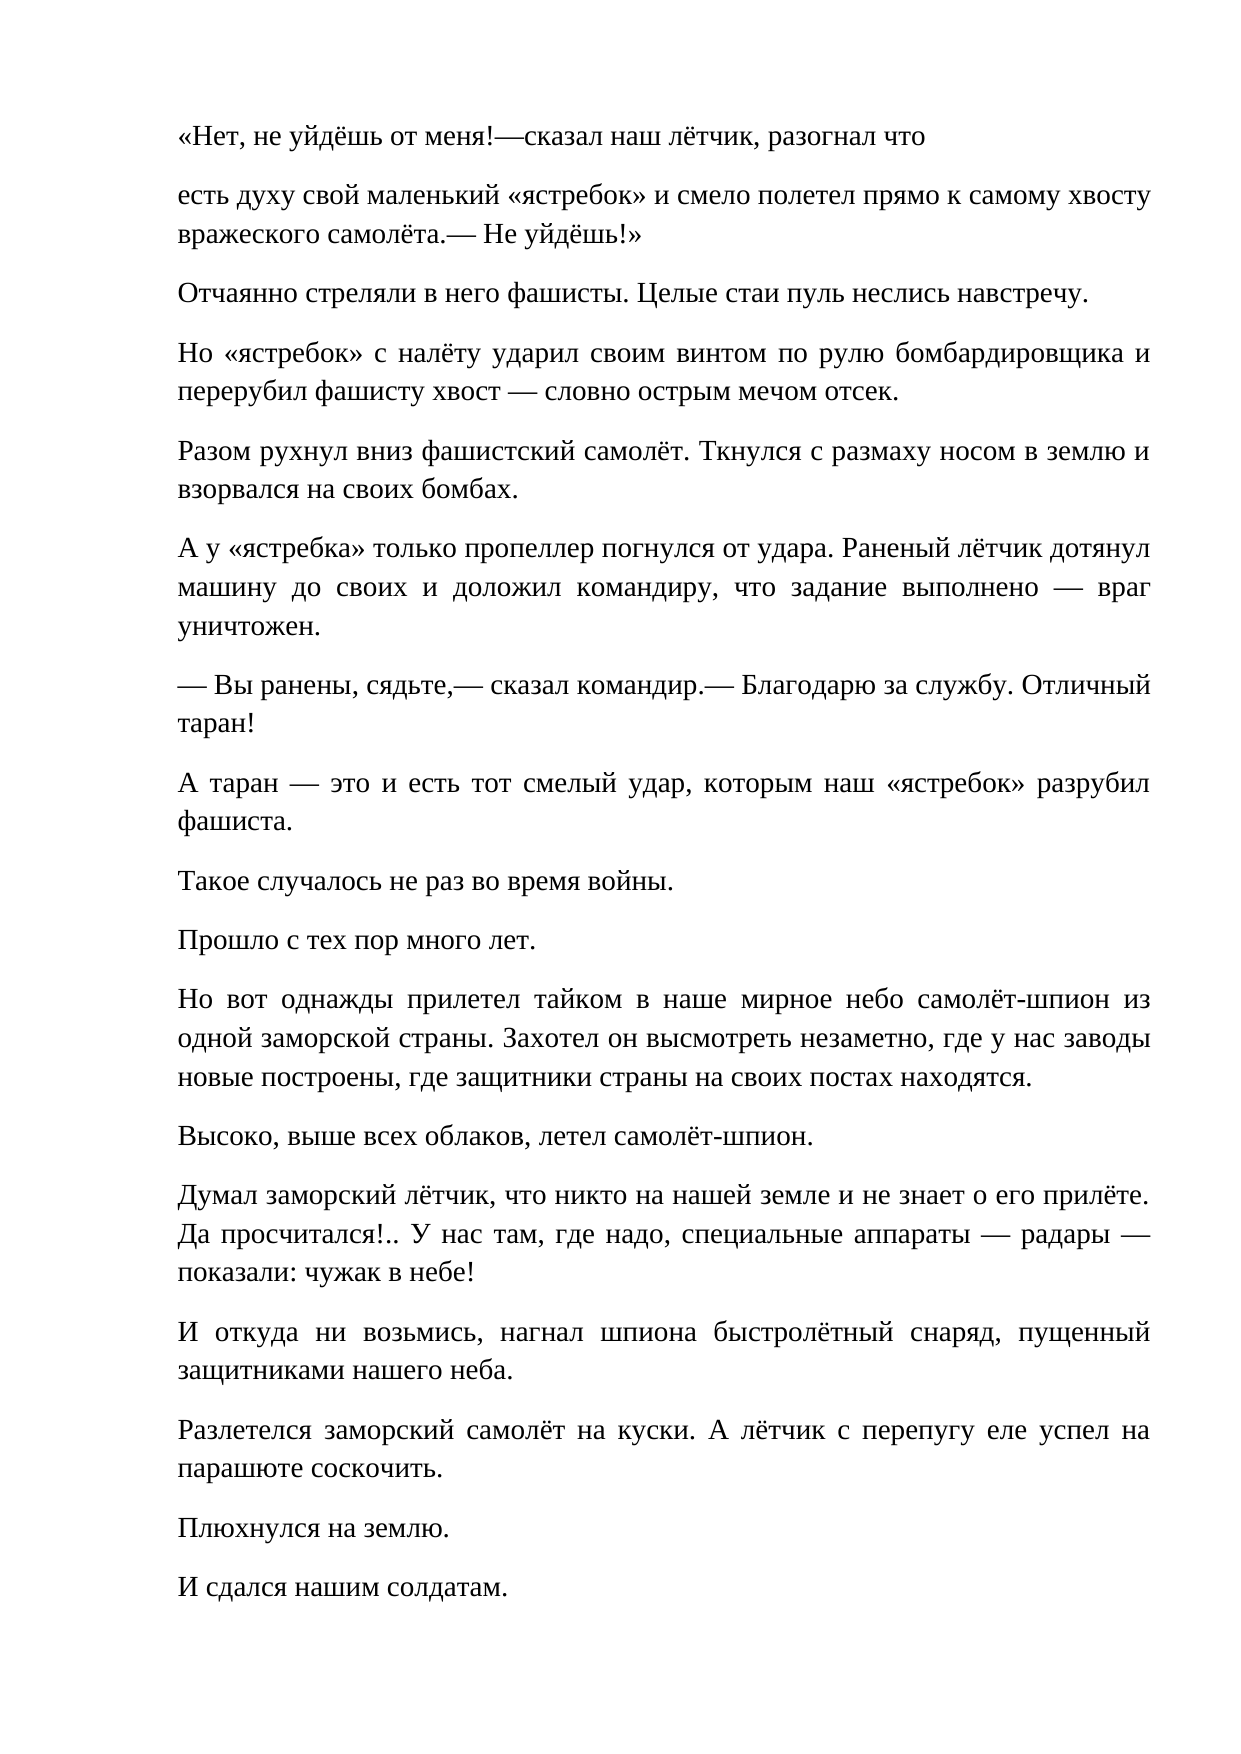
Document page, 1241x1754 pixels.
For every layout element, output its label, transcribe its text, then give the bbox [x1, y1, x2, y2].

text Отчаянно стреляли в него фашисты. Целые стаи пуль неслись навстречу. [177, 275, 1152, 309]
text «Нет, не уйдёшь от меня!—сказал наш лётчик, разогнал что [177, 118, 1152, 152]
text Высоко, выше всех облаков, летел самолёт-шпион. [177, 1118, 1152, 1152]
text Такое случалось не раз во время войны. [177, 863, 1152, 896]
text Думал заморский лётчик, что никто на нашей земле и не знает о его прилёте. Да просчитался!.. У нас там, где надо, специальные аппараты — радары — показали: чужак в небе! [177, 1177, 1152, 1288]
text А у «ястребка» только пропеллер погнулся от удара. Раненый лётчик дотянул машину до своих и доложил командиру, что задание выполнено — враг уничтожен. [177, 531, 1152, 641]
text Прошло с тех пор много лет. [177, 922, 1152, 956]
text И сдался нашим солдатам. [177, 1569, 1152, 1603]
text Разом рухнул вниз фашистский самолёт. Ткнулся с размаху носом в землю и взорвался на своих бомбах. [177, 433, 1152, 505]
text — Вы ранены, сядьте,— сказал командир.— Благодарю за службу. Отличный таран! [177, 667, 1152, 739]
text Но «ястребок» с налёту ударил своим винтом по рулю бомбардировщика и перерубил фашисту хвост — словно острым мечом отсек. [177, 335, 1152, 407]
text есть духу свой маленький «ястребок» и смело полетел прямо к самому хвосту вражеского самолёта.— Не уйдёшь!» [177, 177, 1152, 249]
text А таран — это и есть тот смелый удар, которым наш «ястребок» разрубил фашиста. [177, 765, 1152, 837]
text Плюхнулся на землю. [177, 1510, 1152, 1543]
text И откуда ни возьмись, нагнал шпиона быстролётный снаряд, пущенный защитниками нашего неба. [177, 1314, 1152, 1386]
text Разлетелся заморский самолёт на куски. А лётчик с перепугу еле успел на парашюте соскочить. [177, 1412, 1152, 1484]
text Но вот однажды прилетел тайком в наше мирное небо самолёт-шпион из одной заморской страны. Захотел он высмотреть незаметно, где у нас заводы новые построены, где защитники страны на своих постах находятся. [177, 982, 1152, 1092]
